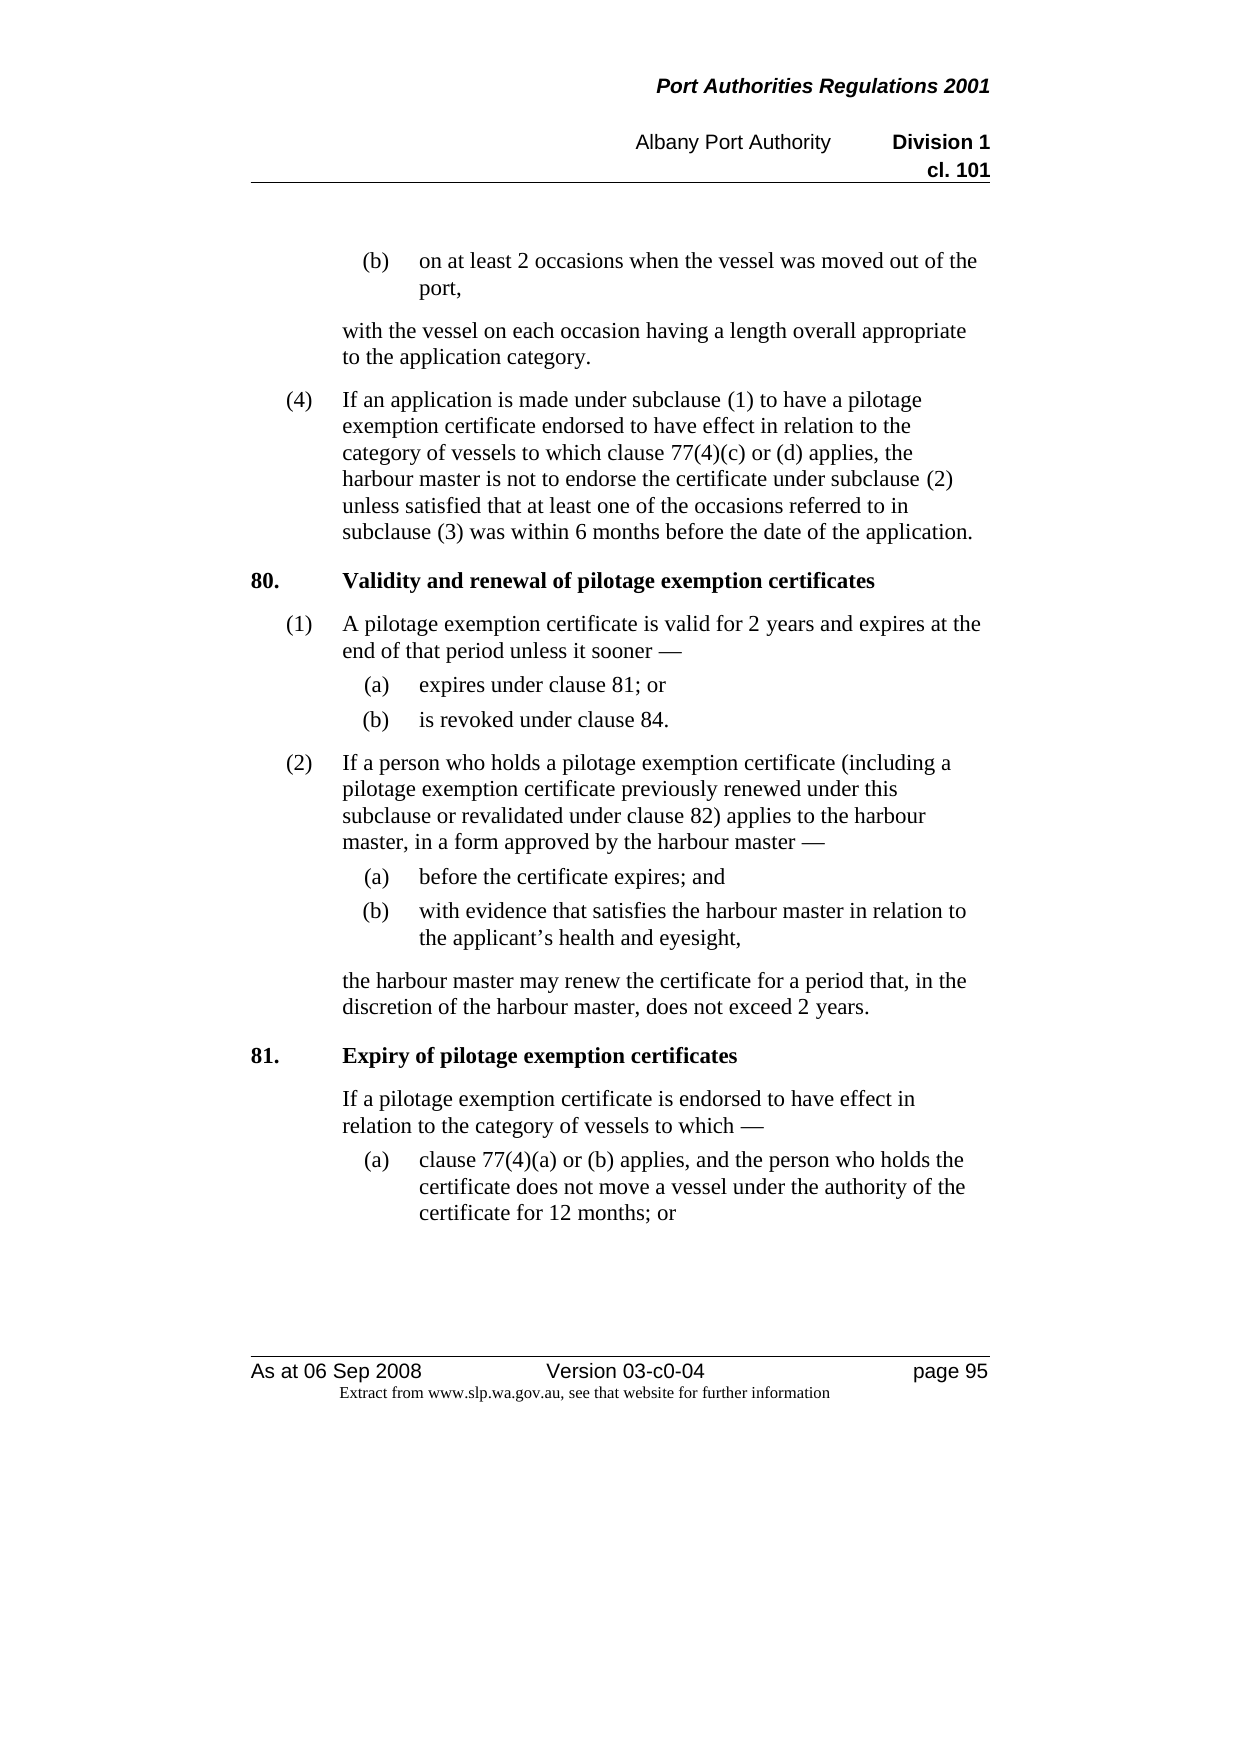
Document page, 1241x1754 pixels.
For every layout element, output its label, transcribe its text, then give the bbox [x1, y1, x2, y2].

text (b) on at least 2 occasions when the vessel was moved out of the port, [251, 247, 990, 300]
subtitle 80. Validity and renewal of pilotage exemption certificates [251, 567, 990, 594]
text If a pilotage exemption certificate is endorsed to have effect in relation to the category of vessels to which — [251, 1086, 990, 1138]
subtitle 81. Expiry of pilotage exemption certificates [251, 1042, 990, 1069]
text (2) If a person who holds a pilotage exemption certificate (including a pilotage exemption certificate previously renewed under this subclause or revalidated under clause 82) applies to the harbour master, in a form approved by the harbour master — [251, 749, 990, 854]
text (4) If an application is made under subclause (1) to have a pilotage exemption certificate endorsed to have effect in relation to the category of vessels to which clause 77(4)(c) or (d) applies, the harbour master is not to endorse the certificate under subclause (2) unless satisfied that at least one of the occasions referred to in subclause (3) was within 6 months before the date of the application. [251, 386, 990, 544]
text the harbour master may renew the certificate for a period that, in the discretion of the harbour master, does not exceed 2 years. [251, 967, 990, 1019]
text (a) expires under clause 81; or [251, 671, 990, 698]
text (b) is revoked under clause 84. [251, 706, 990, 732]
text (1) A pilotage exemption certificate is valid for 2 years and expires at the end of that period unless it sooner — [251, 610, 990, 663]
text (a) before the certificate expires; and [251, 863, 990, 889]
text with the vessel on each occasion having a length overall appropriate to the application category. [251, 317, 990, 369]
text (b) with evidence that satisfies the harbour master in relation to the applicant’s health and eyesight, [251, 897, 990, 950]
text (a) clause 77(4)(a) or (b) applies, and the person who holds the certificate does not move a vessel under the authority of the certificate for 12 months; or [251, 1147, 990, 1226]
